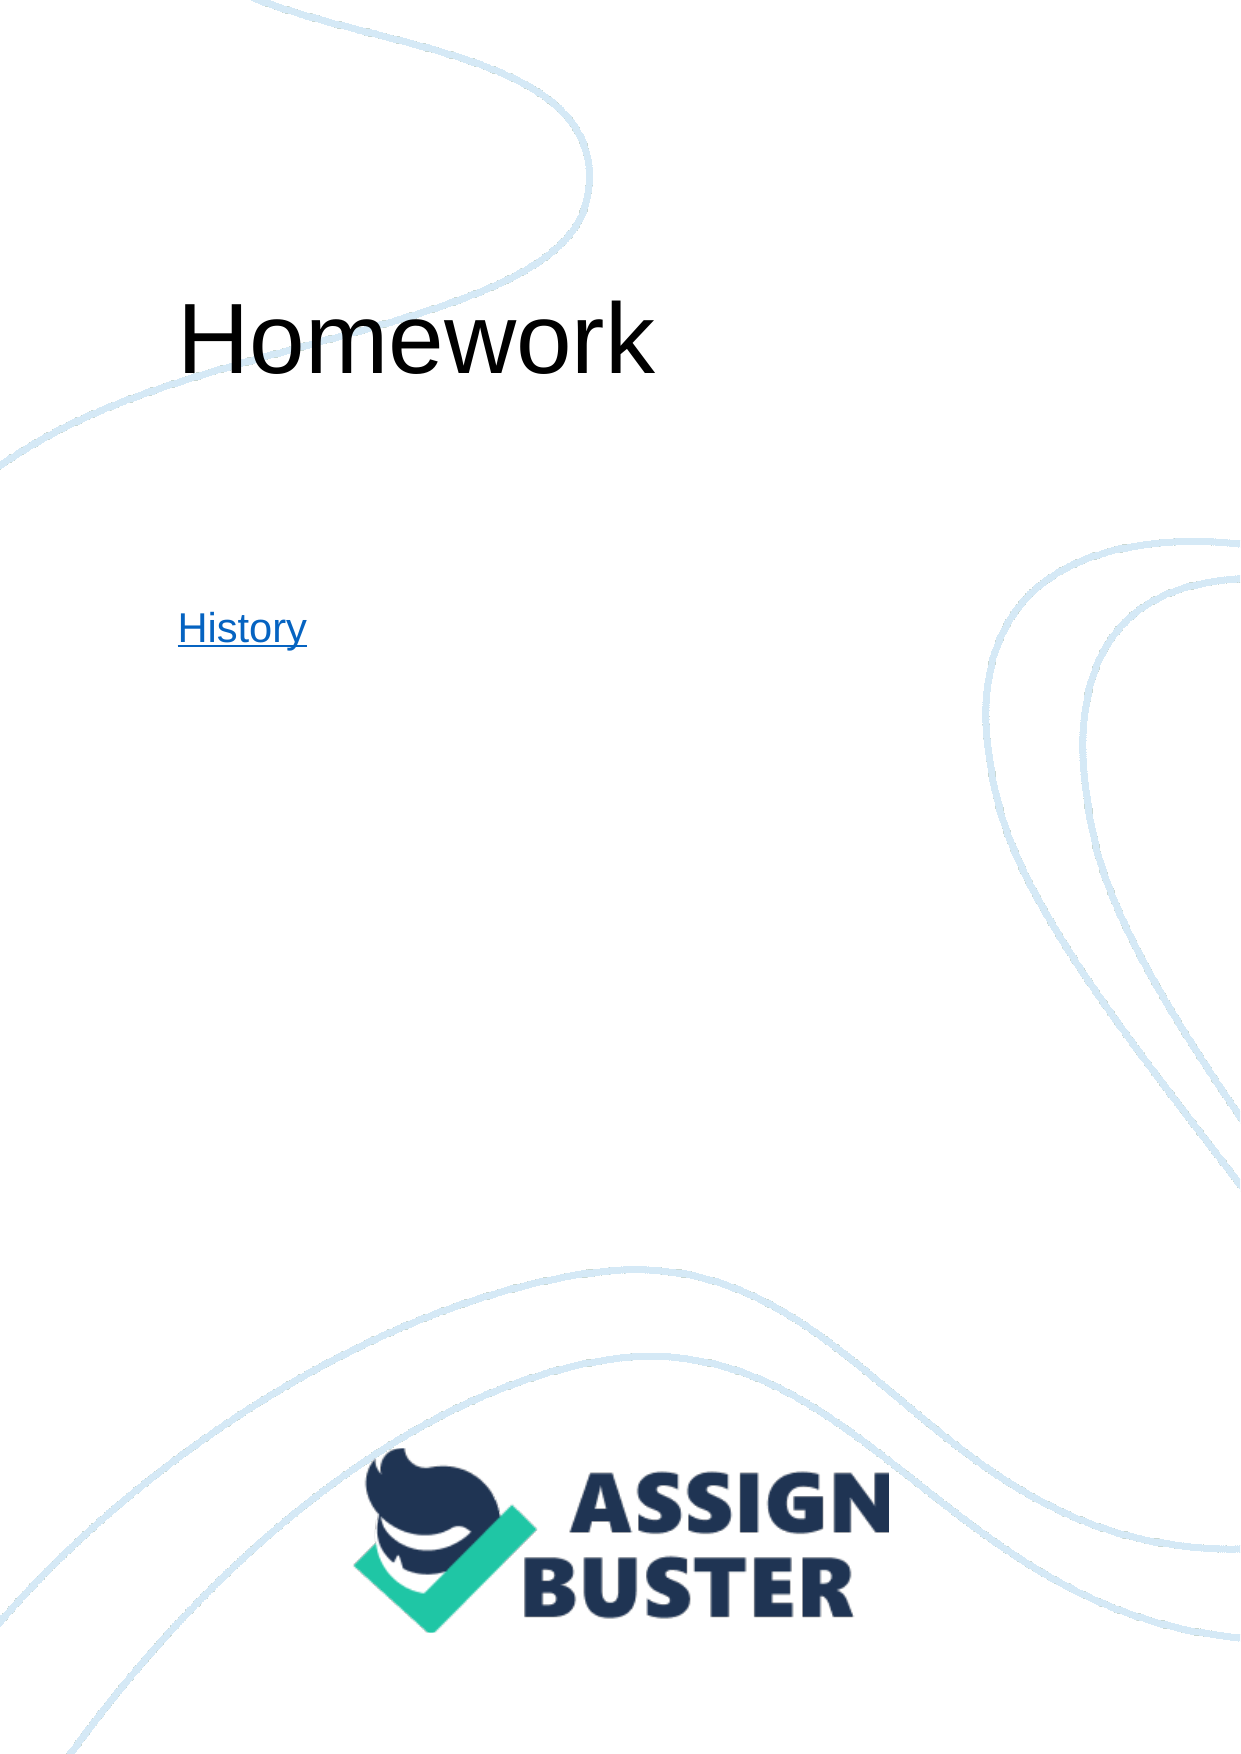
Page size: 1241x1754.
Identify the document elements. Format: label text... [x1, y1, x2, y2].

text History [177, 604, 1152, 652]
picture [0, 0, 1241, 1754]
subtitle Homework [177, 279, 1152, 394]
